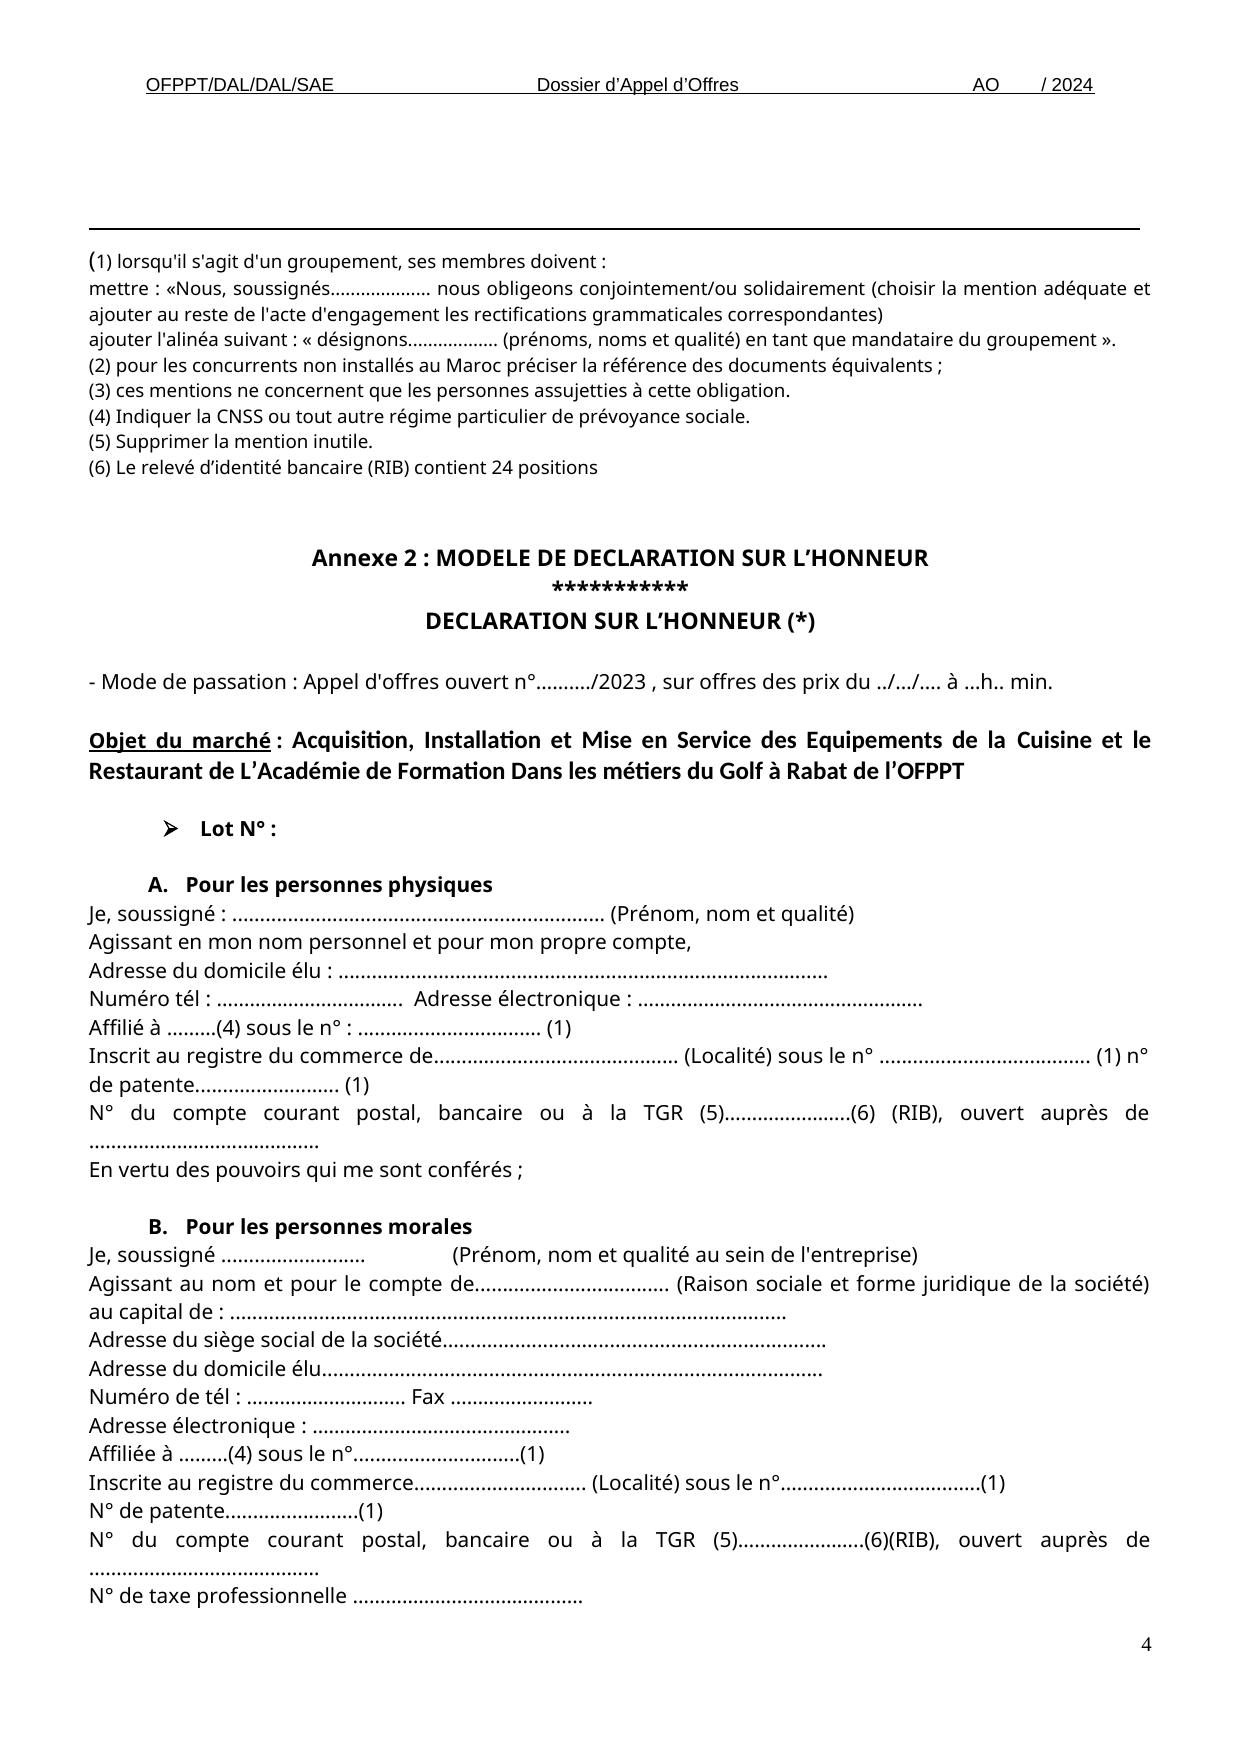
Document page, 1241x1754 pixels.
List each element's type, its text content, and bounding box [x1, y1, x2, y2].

text DECLARATION SUR L’HONNEUR (*) [89, 605, 1152, 636]
text Je, soussigné : ................................................................... (Prénom, nom et qualité) [89, 899, 1152, 927]
text Agissant en mon nom personnel et pour mon propre compte, [89, 927, 1152, 956]
text Adresse du domicile élu : ........................................................................................ [89, 956, 1152, 984]
text - Mode de passation : Appel d'offres ouvert n°………./2023 , sur offres des prix du ../…/…. à …h.. min. [89, 667, 1152, 696]
text (2) pour les concurrents non installés au Maroc préciser la référence des documents équivalents ; [89, 352, 1152, 378]
text N° du compte courant postal, bancaire ou à la TGR (5)…………………..(6) (RIB), ouvert auprès de …………………………………… [89, 1098, 1152, 1155]
text Adresse du domicile élu.......................................................................................... [89, 1354, 1152, 1382]
text Inscrit au registre du commerce de............................................ (Localité) sous le n° ...................................... (1) n° de patente.......................... (1) [89, 1041, 1152, 1098]
text (5) Supprimer la mention inutile. [89, 429, 1152, 454]
text Je, soussigné .......................... (Prénom, nom et qualité au sein de l'entreprise) [89, 1240, 1152, 1269]
text (3) ces mentions ne concernent que les personnes assujetties à cette obligation. [89, 378, 1152, 403]
text N° de taxe professionnelle …………………………………… [89, 1582, 1152, 1610]
text Numéro tél : ……………………………. Adresse électronique : ……………………………………………. [89, 984, 1152, 1013]
list Pour les personnes physiques [148, 871, 1152, 899]
text mettre : «Nous, soussignés.................... nous obligeons conjointement/ou solidairement (choisir la mention adéquate et ajouter au reste de l'acte d'engagement les rectifications grammaticales correspondantes) [89, 276, 1152, 327]
text N° de patente........................(1) [89, 1496, 1152, 1525]
text Adresse du siège social de la société..................................................................... [89, 1326, 1152, 1354]
text (6) Le relevé d’identité bancaire (RIB) contient 24 positions [89, 454, 1152, 480]
text Affiliée à ………(4) sous le n°..............................(1) [89, 1439, 1152, 1468]
text N° du compte courant postal, bancaire ou à la TGR (5)…………………..(6)(RIB), ouvert auprès de …………………………………… [89, 1525, 1152, 1582]
text Inscrite au registre du commerce............................... (Localité) sous le n°....................................(1) [89, 1468, 1152, 1496]
text Numéro de tél : ……………………….. Fax …………………….. [89, 1382, 1152, 1411]
list Objet du marché : Acquisition, Installation et Mise en Service des Equipements de la Cuisine et le Restaurant de L’Académie de Formation Dans les métiers du Golf à Rabat de l’OFPPT [89, 724, 1152, 785]
list Lot N° : [162, 814, 1152, 842]
list Pour les personnes morales [148, 1212, 1152, 1240]
text *********** [89, 574, 1152, 605]
text Agissant au nom et pour le compte de................................... (Raison sociale et forme juridique de la société) au capital de : .................................................................................................... [89, 1269, 1152, 1326]
text (1) lorsqu'il s'agit d'un groupement, ses membres doivent : [89, 244, 1152, 276]
text (4) Indiquer la CNSS ou tout autre régime particulier de prévoyance sociale. [89, 403, 1152, 429]
text ajouter l'alinéa suivant : « désignons.................. (prénoms, noms et qualité) en tant que mandataire du groupement ». [89, 327, 1152, 352]
text En vertu des pouvoirs qui me sont conférés ; [89, 1155, 1152, 1183]
text Annexe 2 : MODELE DE DECLARATION SUR L’HONNEUR [89, 542, 1152, 574]
text Adresse électronique : ……………………………………….. [89, 1411, 1152, 1439]
text Affilié à ………(4) sous le n° : ................................. (1) [89, 1013, 1152, 1041]
